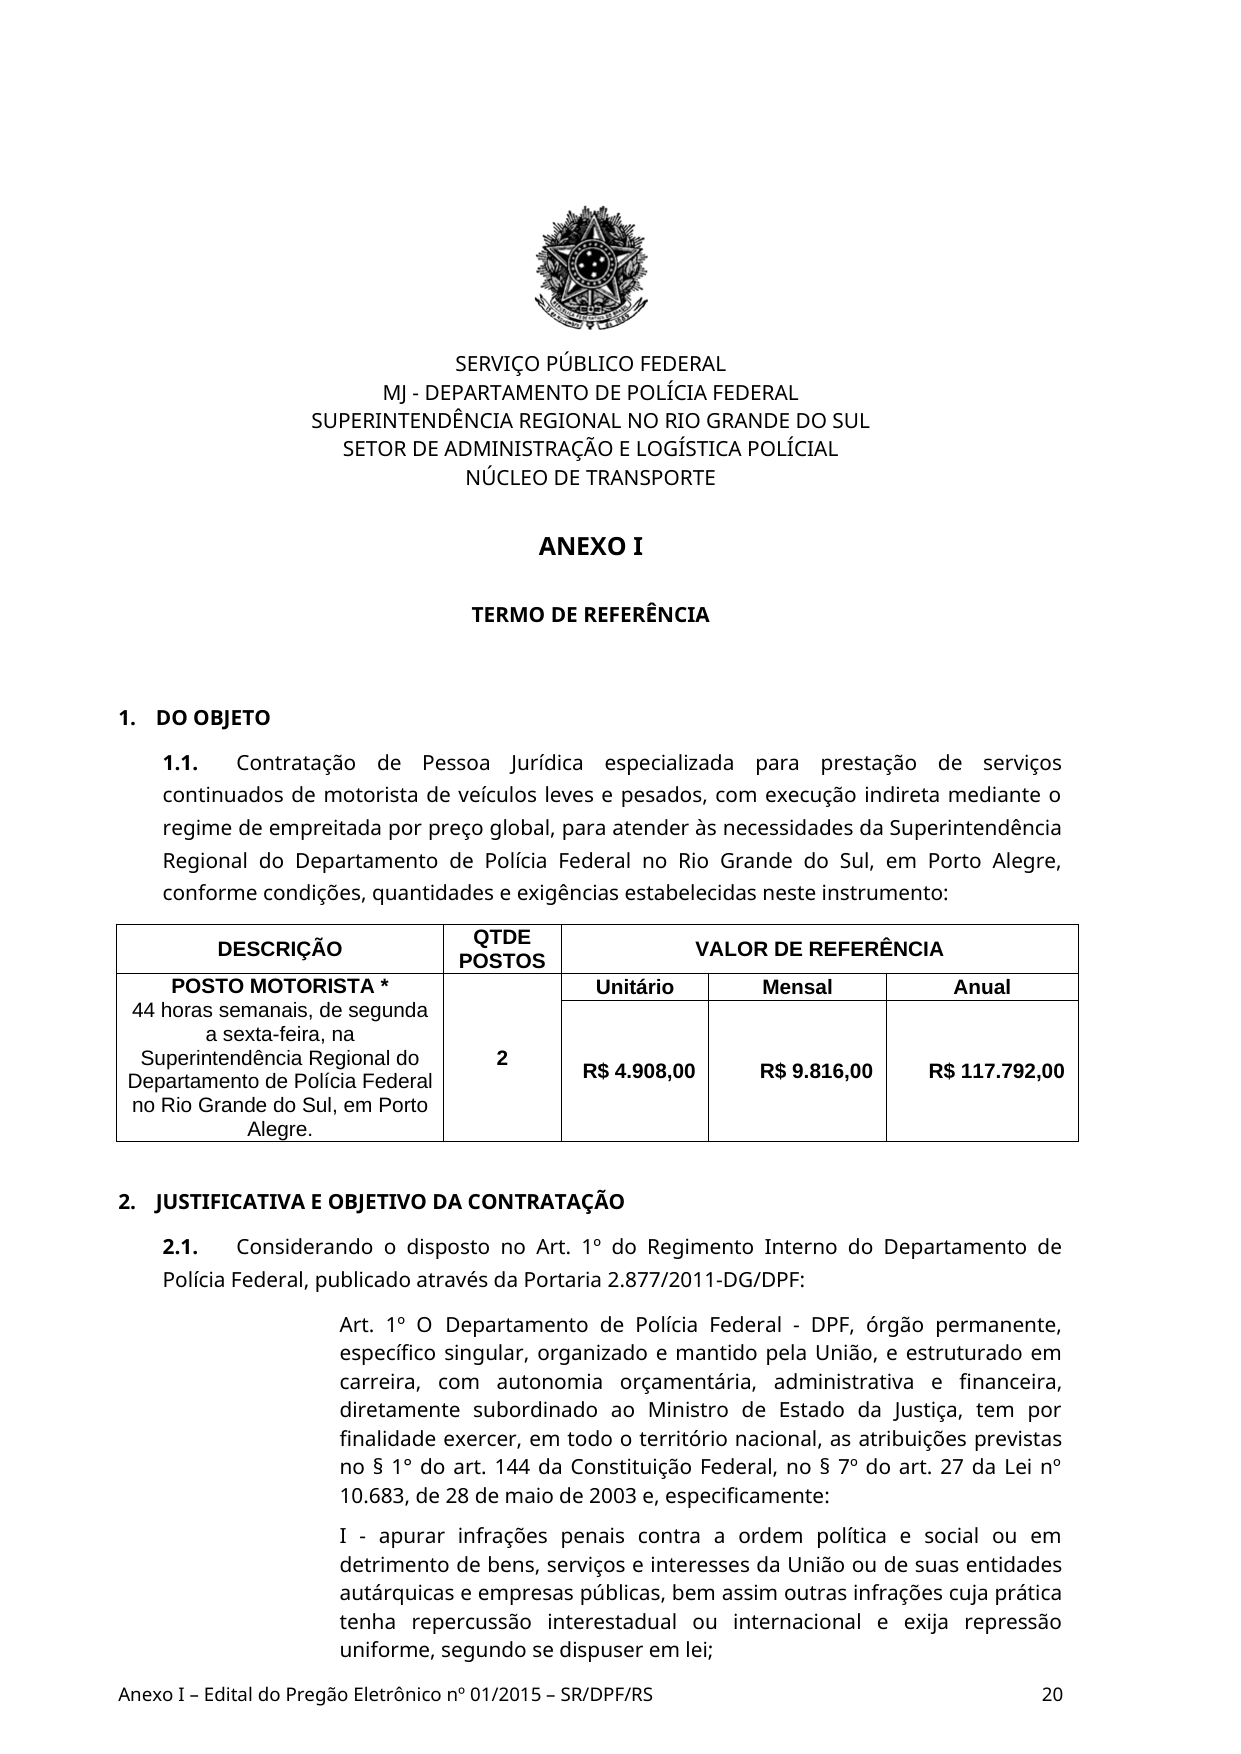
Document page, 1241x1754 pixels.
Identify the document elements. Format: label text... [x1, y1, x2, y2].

table_cell POSTO MOTORISTA * 44 horas semanais, de segunda a sexta-feira, na Superintendência Regional do Departamento de Polícia Federal no Rio Grande do Sul, em Porto Alegre. [117, 974, 443, 1141]
table_cell R$ 117.792,00 [887, 1001, 1078, 1141]
text TERMO DE REFERÊNCIA [118, 601, 1063, 629]
text SERVIÇO PÚBLICO FEDERAL [118, 349, 1063, 378]
list Contratação de Pessoa Jurídica especializada para prestação de serviços continuados de motorista de veículos leves e pesados, com execução indireta mediante o regime de empreitada por preço global, para atender às necessidades da Superintendência Regional do Departamento de Polícia Federal no Rio Grande do Sul, em Porto Alegre, conforme condições, quantidades e exigências estabelecidas neste instrumento: [162, 748, 1063, 907]
table_header QTDE POSTOS [444, 925, 561, 972]
table_header DESCRIÇÃO [117, 925, 443, 972]
list JUSTIFICATIVA E OBJETIVO DA CONTRATAÇÃO [118, 1187, 1063, 1216]
table_cell Unitário [562, 974, 708, 1000]
table_cell Anual [887, 974, 1078, 1000]
text I - apurar infrações penais contra a ordem política e social ou em detrimento de bens, serviços e interesses da União ou de suas entidades autárquicas e empresas públicas, bem assim outras infrações cuja prática tenha repercussão interestadual ou internacional e exija repressão uniforme, segundo se dispuser em lei; [339, 1522, 1063, 1664]
text NÚCLEO DE TRANSPORTE [118, 463, 1063, 491]
table_cell R$ 4.908,00 [562, 1001, 708, 1141]
table_cell Mensal [709, 974, 886, 1000]
table_cell 2 [444, 974, 561, 1141]
list DO OBJETO [118, 703, 1064, 731]
picture [534, 205, 649, 332]
table_header VALOR DE REFERÊNCIA [562, 925, 1078, 972]
text Art. 1º O Departamento de Polícia Federal - DPF, órgão permanente, específico singular, organizado e mantido pela União, e estruturado em carreira, com autonomia orçamentária, administrativa e financeira, diretamente subordinado ao Ministro de Estado da Justiça, tem por finalidade exercer, em todo o território nacional, as atribuições previstas no § 1° do art. 144 da Constituição Federal, no § 7º do art. 27 da Lei nº 10.683, de 28 de maio de 2003 e, especificamente: [339, 1310, 1063, 1509]
table_cell R$ 9.816,00 [709, 1001, 886, 1141]
list Considerando o disposto no Art. 1º do Regimento Interno do Departamento de Polícia Federal, publicado através da Portaria 2.877/2011-DG/DPF: [162, 1232, 1063, 1293]
text SETOR DE ADMINISTRAÇÃO E LOGÍSTICA POLÍCIAL [118, 434, 1063, 463]
text MJ - DEPARTAMENTO DE POLÍCIA FEDERAL [118, 378, 1063, 406]
text ANEXO I [118, 529, 1063, 563]
text SUPERINTENDÊNCIA REGIONAL NO RIO GRANDE DO SUL [118, 406, 1063, 434]
